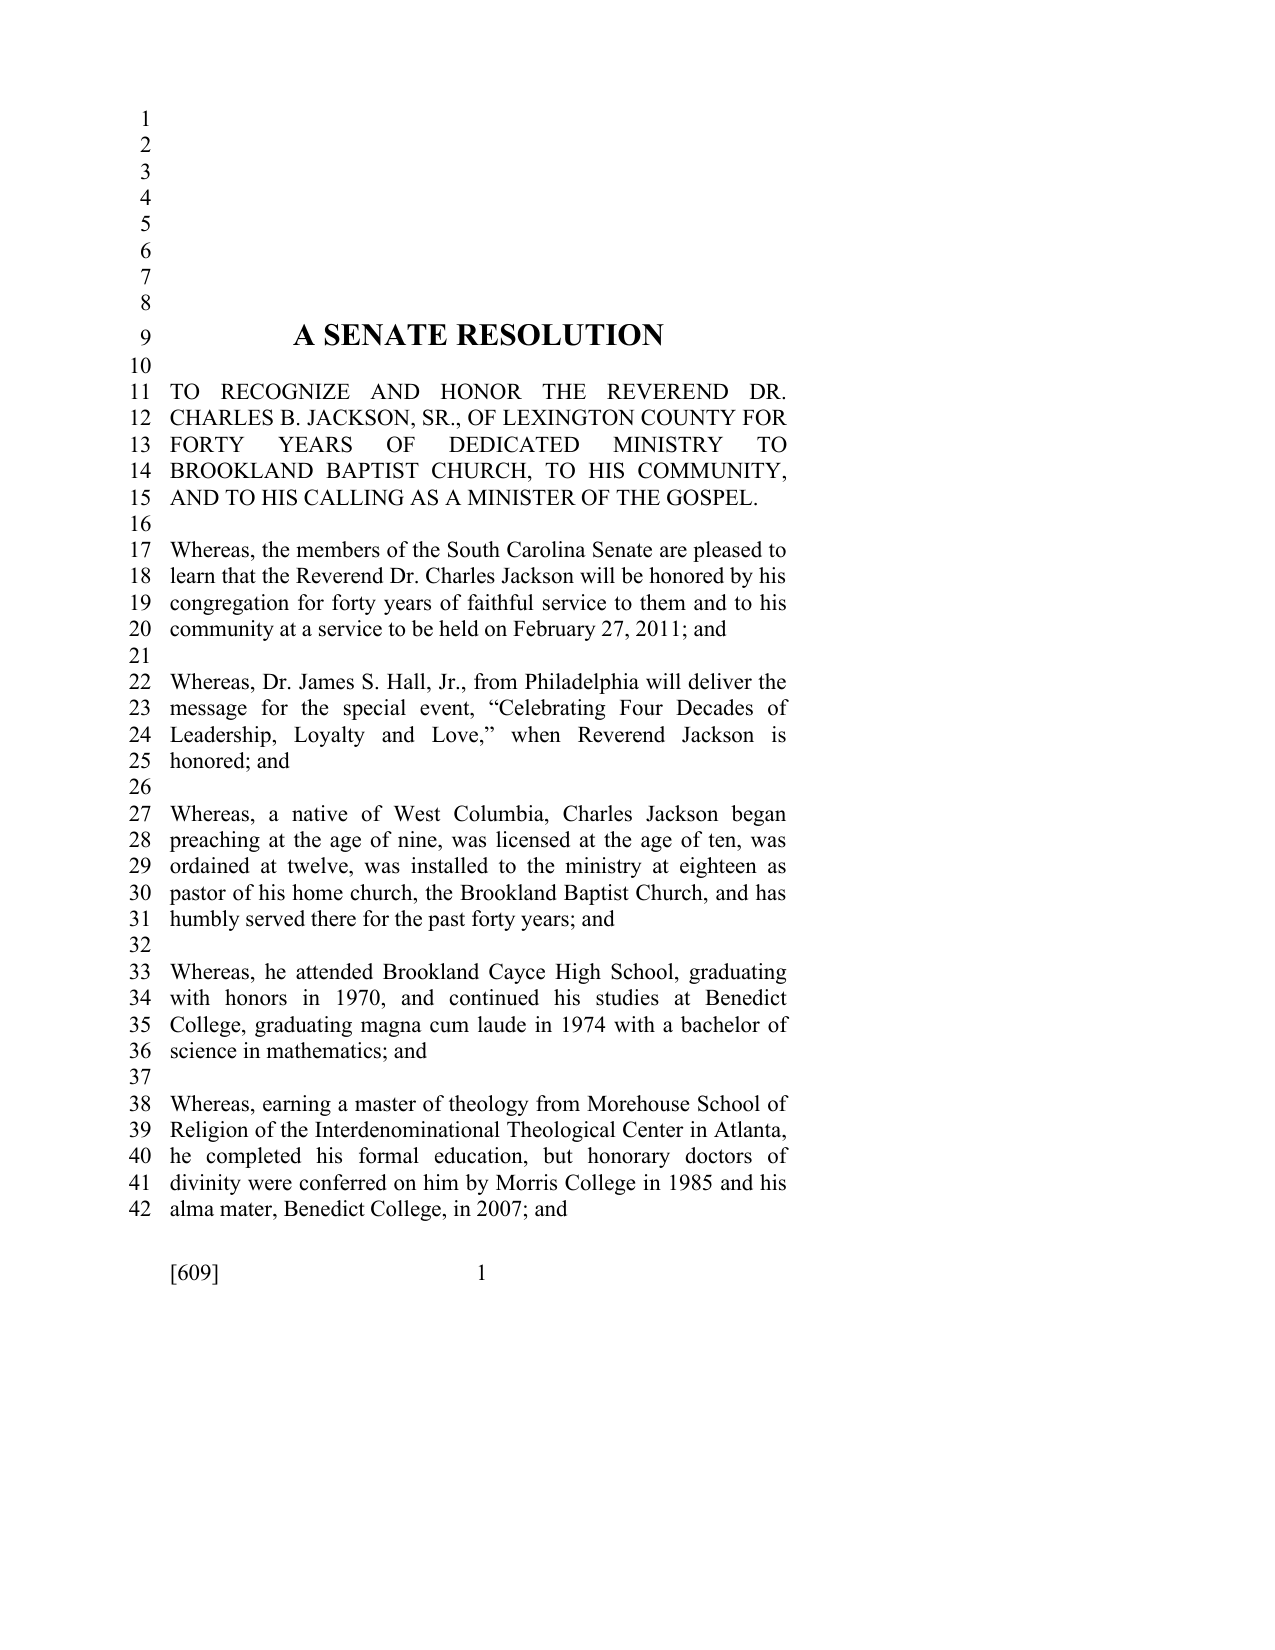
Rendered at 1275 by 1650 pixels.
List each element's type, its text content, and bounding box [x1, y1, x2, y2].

text Whereas, earning a master of theology from Morehouse School of Religion of the Interdenominational Theological Center in Atlanta, he completed his formal education, but honorary doctors of divinity were conferred on him by Morris College in 1985 and his alma mater, Benedict College, in 2007; and [169, 1090, 787, 1221]
text A SENATE RESOLUTION [169, 316, 787, 352]
text Whereas, Dr. James S. Hall, Jr., from Philadelphia will deliver the message for the special event, “Celebrating Four Decades of Leadership, Loyalty and Love,” when Reverend Jackson is honored; and [169, 668, 787, 773]
text Whereas, the members of the South Carolina Senate are pleased to learn that the Reverend Dr. Charles Jackson will be honored by his congregation for forty years of faithful service to them and to his community at a service to be held on February 27, 2011; and [169, 536, 787, 642]
text Whereas, a native of West Columbia, Charles Jackson began preaching at the age of nine, was licensed at the age of ten, was ordained at twelve, was installed to the ministry at eighteen as pastor of his home church, the Brookland Baptist Church, and has humbly served there for the past forty years; and [169, 800, 787, 932]
text Whereas, he attended Brookland Cayce High School, graduating with honors in 1970, and continued his studies at Benedict College, graduating magna cum laude in 1974 with a bachelor of science in mathematics; and [169, 958, 787, 1063]
text TO RECOGNIZE AND HONOR THE REVEREND DR. CHARLES B. JACKSON, SR., OF LEXINGTON COUNTY FOR FORTY YEARS OF DEDICATED MINISTRY TO BROOKLAND BAPTIST CHURCH, TO HIS COMMUNITY, AND TO HIS CALLING AS A MINISTER OF THE GOSPEL. [169, 378, 787, 510]
